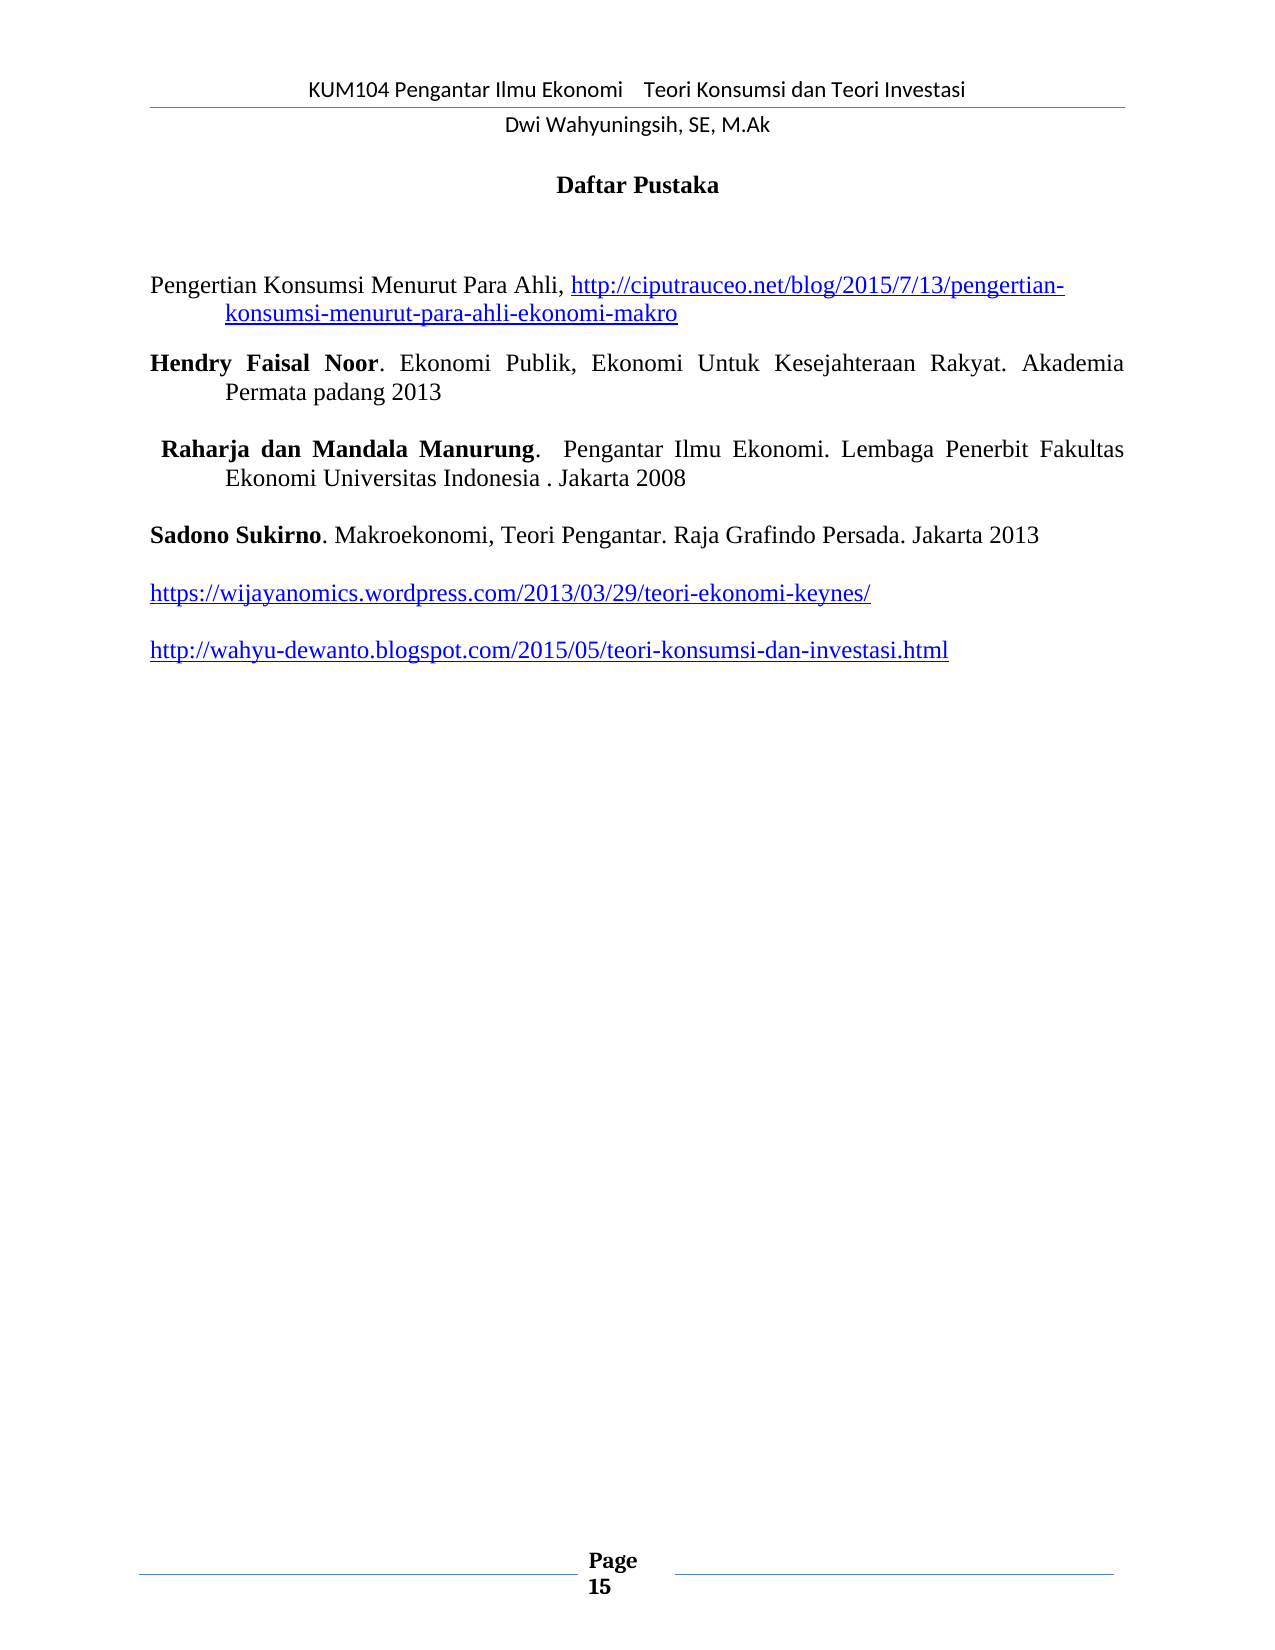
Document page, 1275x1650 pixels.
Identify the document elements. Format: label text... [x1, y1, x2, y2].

text Hendry Faisal Noor. Ekonomi Publik, Ekonomi Untuk Kesejahteraan Rakyat. Akademia Permata padang 2013 [150, 348, 1125, 406]
text Pengertian Konsumsi Menurut Para Ahli, http://ciputrauceo.net/blog/2015/7/13/pengertian-konsumsi-menurut-para-ahli-ekonomi-makro [150, 270, 1125, 327]
text Daftar Pustaka [150, 171, 1125, 199]
text http://wahyu-dewanto.blogspot.com/2015/05/teori-konsumsi-dan-investasi.html [150, 636, 1125, 664]
text https://wijayanomics.wordpress.com/2013/03/29/teori-ekonomi-keynes/ [150, 578, 1125, 607]
text Raharja dan Mandala Manurung. Pengantar Ilmu Ekonomi. Lembaga Penerbit Fakultas Ekonomi Universitas Indonesia . Jakarta 2008 [150, 434, 1125, 492]
text Sadono Sukirno. Makroekonomi, Teori Pengantar. Raja Grafindo Persada. Jakarta 2013 [150, 521, 1125, 549]
